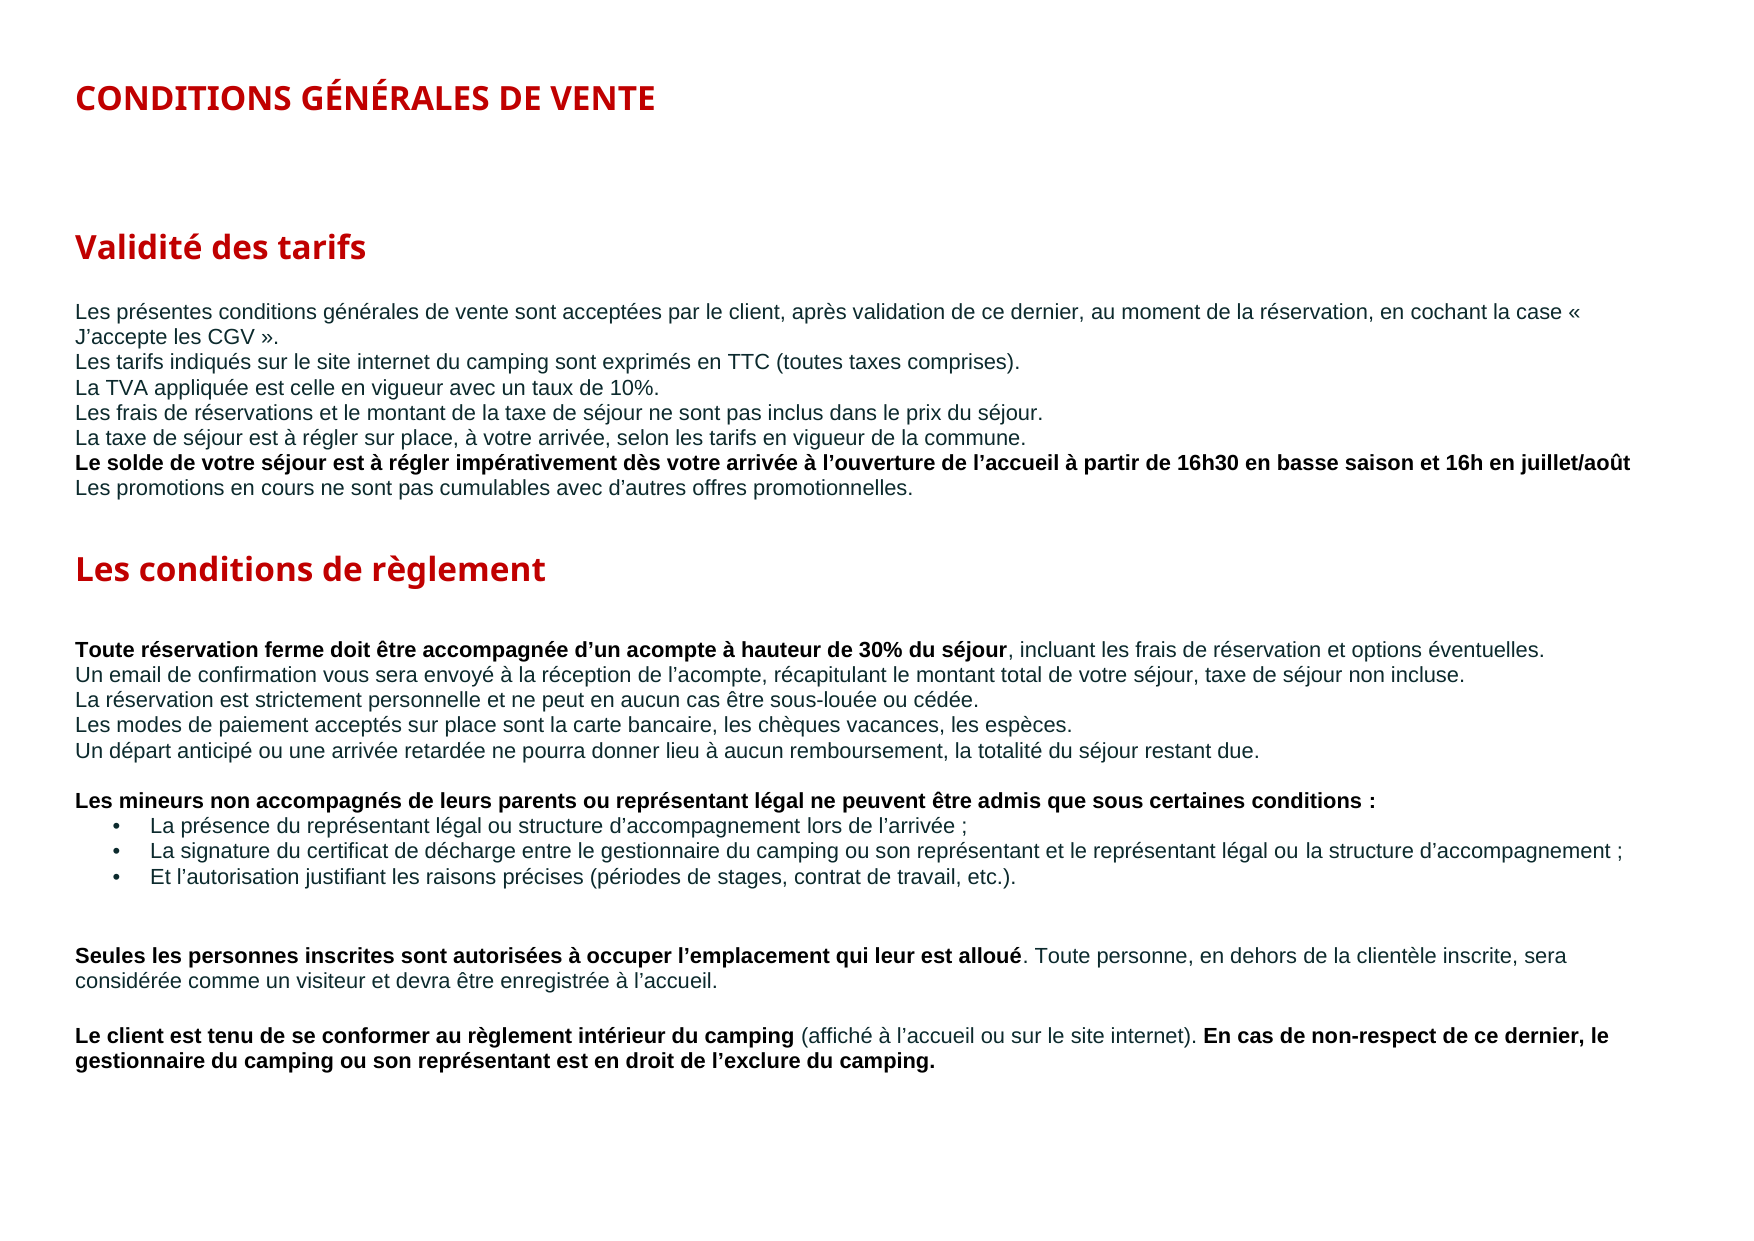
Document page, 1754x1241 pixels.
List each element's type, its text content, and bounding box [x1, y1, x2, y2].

text Validité des tarifs [75, 224, 1679, 269]
list La signature du certificat de décharge entre le gestionnaire du camping ou son représentant et le représentant légal ou la structure d’accompagnement ; [112, 838, 1679, 863]
text Le solde de votre séjour est à régler impérativement dès votre arrivée à l’ouverture de l’accueil à partir de 16h30 en basse saison et 16h en juillet/août [75, 450, 1679, 475]
text La TVA appliquée est celle en vigueur avec un taux de 10%. [75, 374, 1679, 399]
text Le client est tenu de se conformer au règlement intérieur du camping (affiché à l’accueil ou sur le site internet). En cas de non-respect de ce dernier, le gestionnaire du camping ou son représentant est en droit de l’exclure du camping. [75, 1023, 1679, 1073]
text Les promotions en cours ne sont pas cumulables avec d’autres offres promotionnelles. [75, 475, 1679, 500]
text Seules les personnes inscrites sont autorisées à occuper l’emplacement qui leur est alloué. Toute personne, en dehors de la clientèle inscrite, sera considérée comme un visiteur et devra être enregistrée à l’accueil. [75, 943, 1679, 993]
text Les modes de paiement acceptés sur place sont la carte bancaire, les chèques vacances, les espèces. [75, 712, 1679, 737]
text Les mineurs non accompagnés de leurs parents ou représentant légal ne peuvent être admis que sous certaines conditions : [75, 788, 1679, 813]
text Un email de confirmation vous sera envoyé à la réception de l’acompte, récapitulant le montant total de votre séjour, taxe de séjour non incluse. [75, 662, 1679, 687]
text Un départ anticipé ou une arrivée retardée ne pourra donner lieu à aucun remboursement, la totalité du séjour restant due. [75, 737, 1679, 763]
text Les frais de réservations et le montant de la taxe de séjour ne sont pas inclus dans le prix du séjour. [75, 399, 1679, 425]
text Toute réservation ferme doit être accompagnée d’un acompte à hauteur de 30% du séjour, incluant les frais de réservation et options éventuelles. [75, 637, 1679, 662]
text CONDITIONS GÉNÉRALES DE VENTE [75, 75, 1679, 120]
list Et l’autorisation justifiant les raisons précises (périodes de stages, contrat de travail, etc.). [112, 863, 1679, 889]
list La présence du représentant légal ou structure d’accompagnement lors de l’arrivée ; [112, 813, 1679, 838]
text Les présentes conditions générales de vente sont acceptées par le client, après validation de ce dernier, au moment de la réservation, en cochant la case « J’accepte les CGV ». [75, 299, 1679, 349]
text Les conditions de règlement [75, 546, 1679, 591]
text Les tarifs indiqués sur le site internet du camping sont exprimés en TTC (toutes taxes comprises). [75, 349, 1679, 374]
text La réservation est strictement personnelle et ne peut en aucun cas être sous-louée ou cédée. [75, 687, 1679, 712]
text La taxe de séjour est à régler sur place, à votre arrivée, selon les tarifs en vigueur de la commune. [75, 425, 1679, 450]
